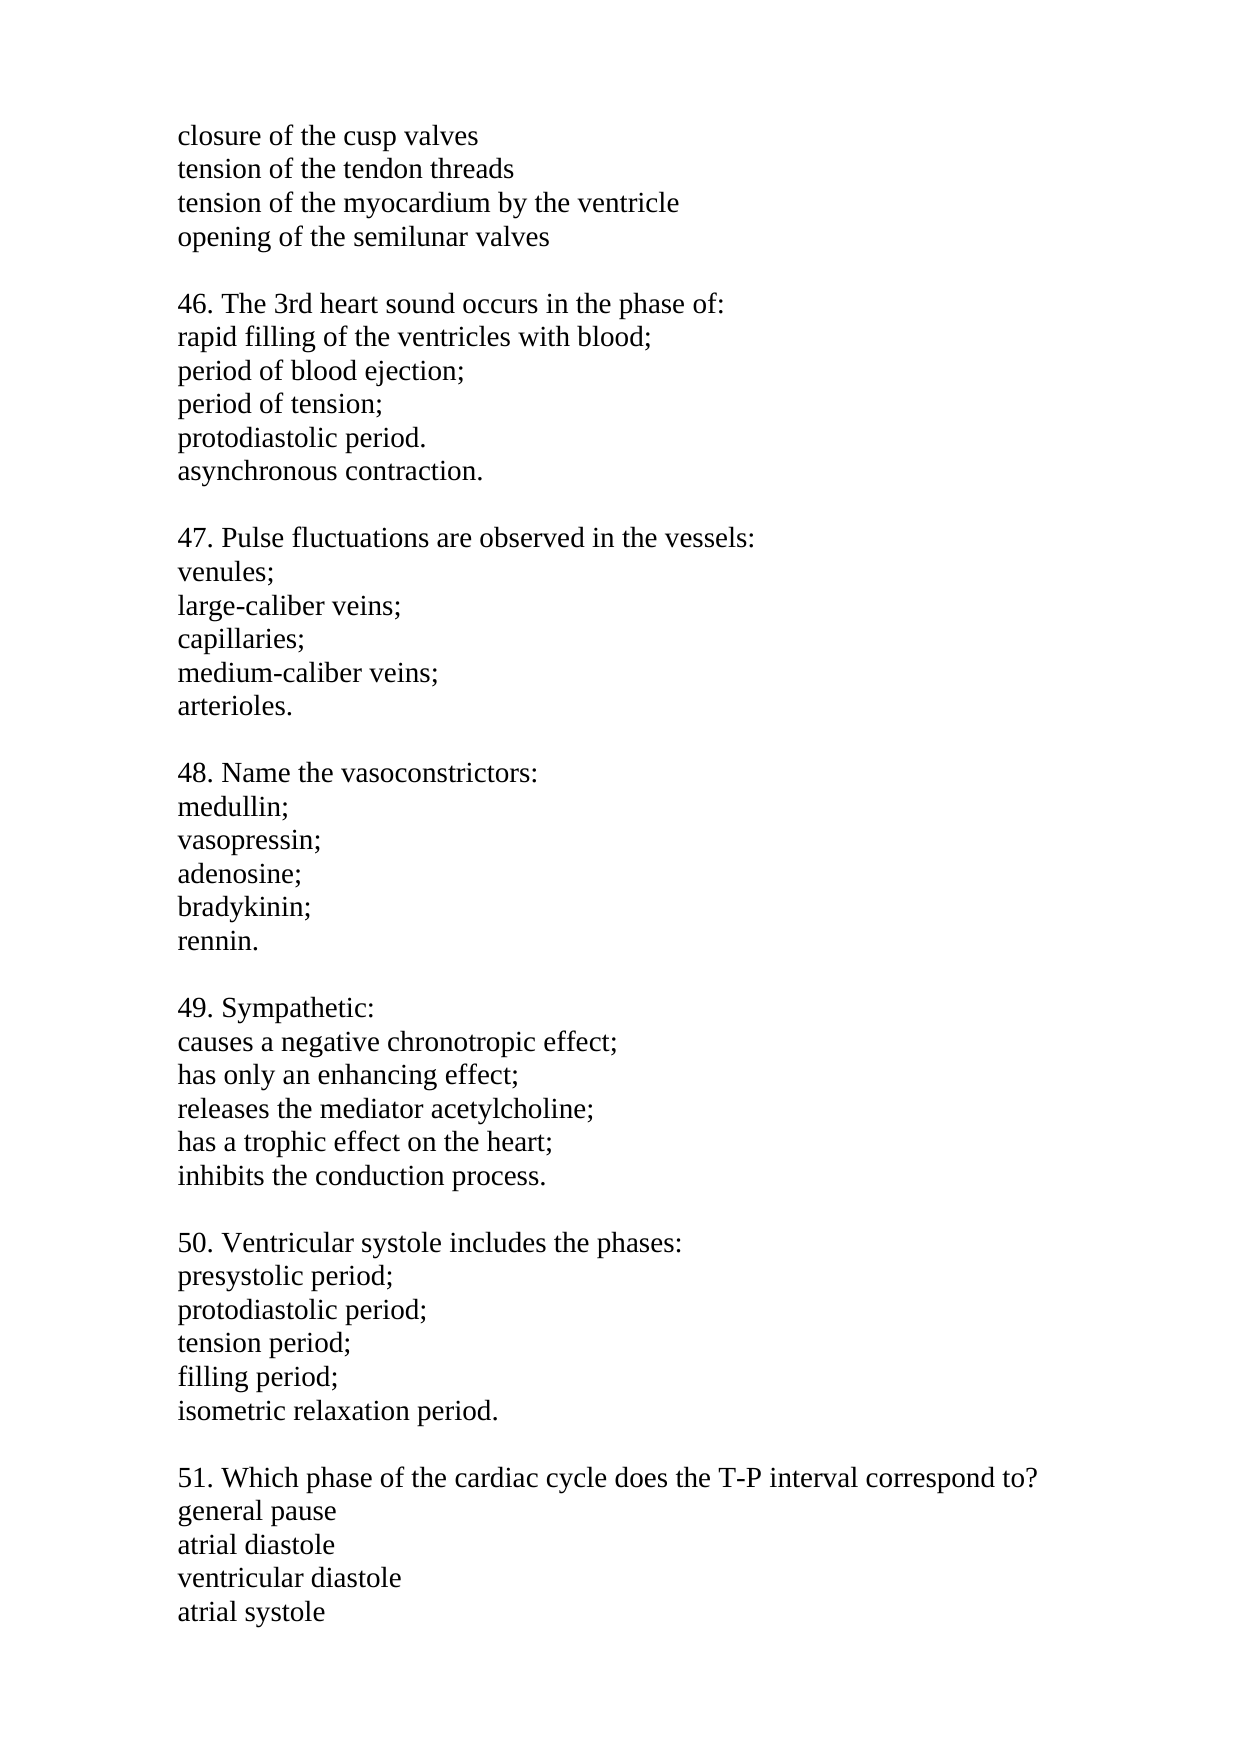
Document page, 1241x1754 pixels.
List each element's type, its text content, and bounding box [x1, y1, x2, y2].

text releases the mediator acetylcholine; [177, 1091, 1152, 1124]
text ventricular diastole [177, 1560, 1152, 1594]
text 47. Pulse fluctuations are observed in the vessels: [177, 521, 1152, 554]
text rapid filling of the ventricles with blood; [177, 319, 1152, 353]
text bradykinin; [177, 889, 1152, 923]
text protodiastolic period. [177, 420, 1152, 453]
text filling period; [177, 1359, 1152, 1393]
text has only an enhancing effect; [177, 1057, 1152, 1091]
text period of blood ejection; [177, 353, 1152, 386]
text medullin; [177, 789, 1152, 822]
text isometric relaxation period. [177, 1393, 1152, 1426]
text protodiastolic period; [177, 1292, 1152, 1326]
text atrial systole [177, 1594, 1152, 1627]
text large-caliber veins; [177, 588, 1152, 621]
text causes a negative chronotropic effect; [177, 1024, 1152, 1057]
text adenosine; [177, 856, 1152, 889]
text rennin. [177, 923, 1152, 957]
text tension of the tendon threads [177, 152, 1152, 185]
text inhibits the conduction process. [177, 1158, 1152, 1191]
text general pause [177, 1493, 1152, 1527]
text 51. Which phase of the cardiac cycle does the T-P interval correspond to? [177, 1460, 1152, 1493]
text asynchronous contraction. [177, 453, 1152, 487]
text period of tension; [177, 386, 1152, 420]
text venules; [177, 554, 1152, 588]
text 49. Sympathetic: [177, 990, 1152, 1024]
text tension of the myocardium by the ventricle [177, 185, 1152, 219]
text medium-caliber veins; [177, 655, 1152, 688]
text vasopressin; [177, 822, 1152, 856]
text capillaries; [177, 621, 1152, 655]
text 48. Name the vasoconstrictors: [177, 755, 1152, 789]
text 46. The 3rd heart sound occurs in the phase of: [177, 286, 1152, 319]
text atrial diastole [177, 1527, 1152, 1560]
text closure of the cusp valves [177, 118, 1152, 152]
text tension period; [177, 1326, 1152, 1359]
text opening of the semilunar valves [177, 219, 1152, 252]
text 50. Ventricular systole includes the phases: [177, 1225, 1152, 1258]
text presystolic period; [177, 1258, 1152, 1292]
text arterioles. [177, 688, 1152, 722]
text has a trophic effect on the heart; [177, 1124, 1152, 1158]
